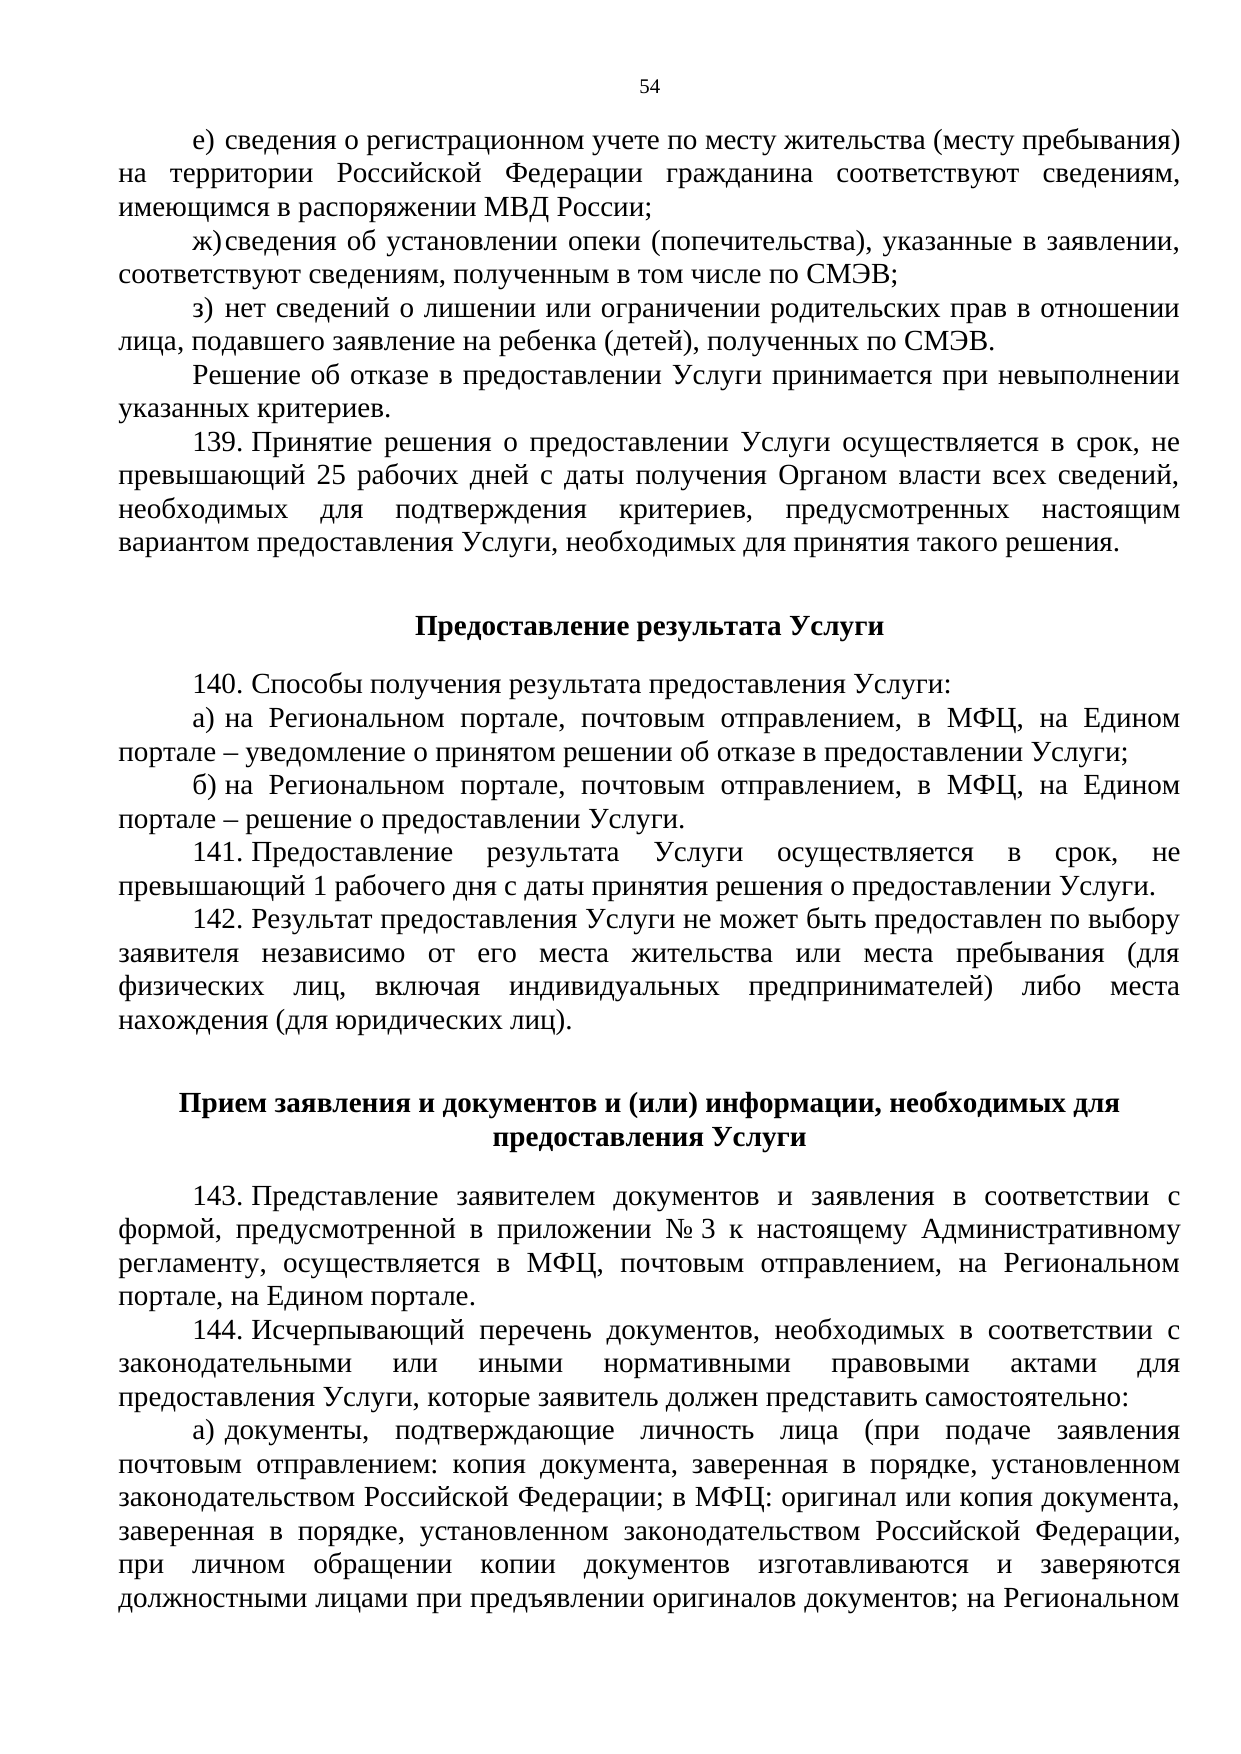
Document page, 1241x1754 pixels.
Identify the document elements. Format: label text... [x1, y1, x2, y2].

list нет сведений о лишении или ограничении родительских прав в отношении лица, подавшего заявление на ребенка (детей), полученных по СМЭВ. [118, 290, 1181, 357]
text Прием заявления и документов и (или) информации, необходимых для предоставления Услуги [118, 1086, 1181, 1153]
list Представление заявителем документов и заявления в соответствии с формой, предусмотренной в приложении № 3 к настоящему Административному регламенту, осуществляется в МФЦ, почтовым отправлением, на Региональном портале, на Едином портале. [118, 1178, 1181, 1312]
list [118, 1412, 1181, 1614]
list Исчерпывающий перечень документов, необходимых в соответствии с законодательными или иными нормативными правовыми актами для предоставления Услуги, которые заявитель должен представить самостоятельно: [118, 1312, 1181, 1412]
list сведения об установлении опеки (попечительства), указанные в заявлении, соответствуют сведениям, полученным в том числе по СМЭВ; [118, 223, 1181, 290]
list Результат предоставления Услуги не может быть предоставлен по выбору заявителя независимо от его места жительства или места пребывания (для физических лиц, включая индивидуальных предпринимателей) либо места нахождения (для юридических лиц). [118, 901, 1181, 1036]
list Способы получения результата предоставления Услуги: [118, 667, 1181, 700]
list на Региональном портале, почтовым отправлением, в МФЦ, на Едином портале – уведомление о принятом решении об отказе в предоставлении Услуги; [118, 700, 1181, 767]
text Решение об отказе в предоставлении Услуги принимается при невыполнении указанных критериев. [118, 357, 1181, 424]
list сведения о регистрационном учете по месту жительства (месту пребывания) на территории Российской Федерации гражданина соответствуют сведениям, имеющимся в распоряжении МВД России; [118, 122, 1181, 223]
list Предоставление результата Услуги осуществляется в срок, не превышающий 1 рабочего дня с даты принятия решения о предоставлении Услуги. [118, 834, 1181, 901]
list Принятие решения о предоставлении Услуги осуществляется в срок, не превышающий 25 рабочих дней с даты получения Органом власти всех сведений, необходимых для подтверждения критериев, предусмотренных настоящим вариантом предоставления Услуги, необходимых для принятия такого решения. [118, 424, 1181, 558]
text Предоставление результата Услуги [118, 608, 1181, 642]
list на Региональном портале, почтовым отправлением, в МФЦ, на Едином портале – решение о предоставлении Услуги. [118, 767, 1181, 834]
